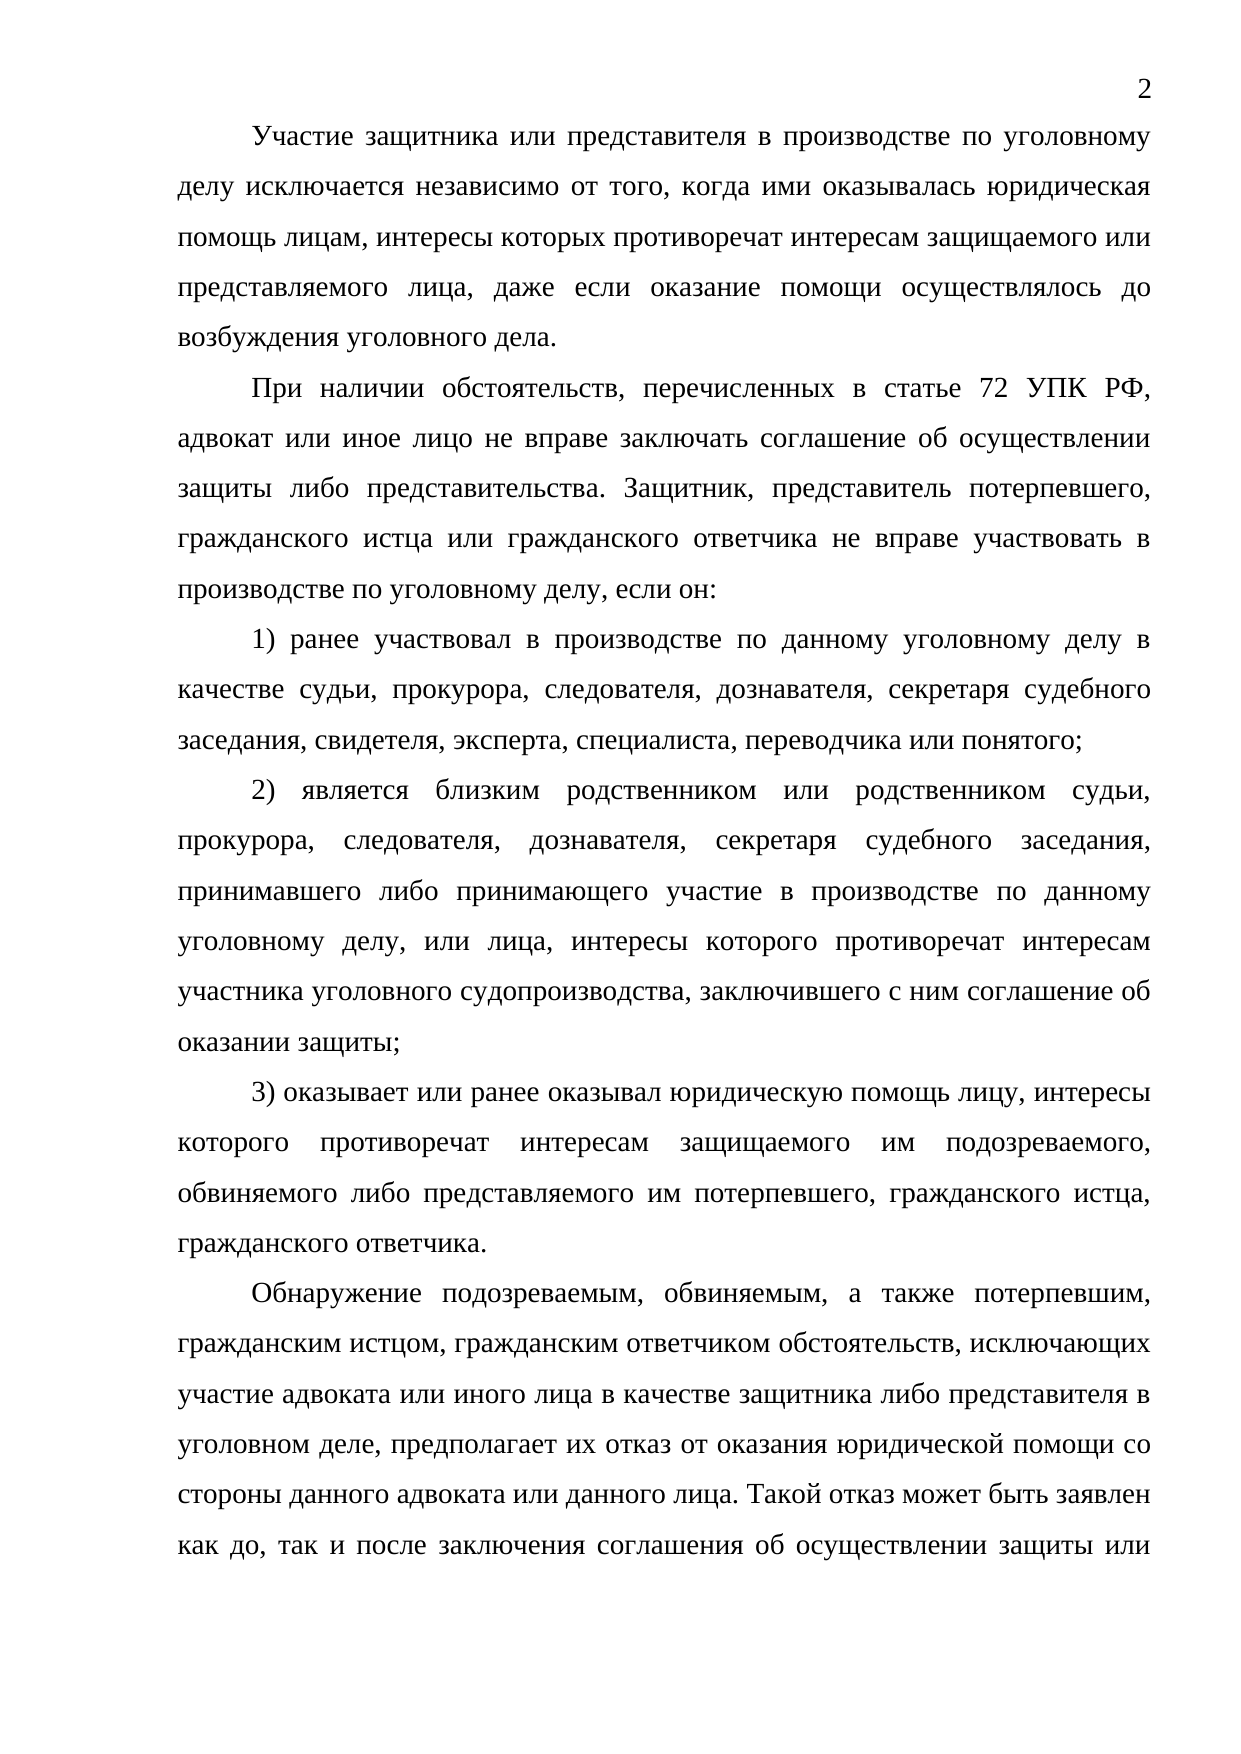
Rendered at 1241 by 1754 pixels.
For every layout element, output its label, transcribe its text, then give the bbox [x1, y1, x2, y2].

text 2) является близким родственником или родственником судьи, прокурора, следователя, дознавателя, секретаря судебного заседания, принимавшего либо принимающего участие в производстве по данному уголовному делу, или лица, интересы которого противоречат интересам участника уголовного судопроизводства, заключившего с ним соглашение об оказании защиты; [177, 772, 1152, 1057]
text При наличии обстоятельств, перечисленных в статье 72 УПК РФ, адвокат или иное лицо не вправе заключать соглашение об осуществлении защиты либо представительства. Защитник, представитель потерпевшего, гражданского истца или гражданского ответчика не вправе участвовать в производстве по уголовному делу, если он: [177, 370, 1152, 604]
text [177, 1275, 1152, 1560]
text 1) ранее участвовал в производстве по данному уголовному делу в качестве судьи, прокурора, следователя, дознавателя, секретаря судебного заседания, свидетеля, эксперта, специалиста, переводчика или понятого; [177, 621, 1152, 755]
text 3) оказывает или ранее оказывал юридическую помощь лицу, интересы которого противоречат интересам защищаемого им подозреваемого, обвиняемого либо представляемого им потерпевшего, гражданского истца, гражданского ответчика. [177, 1074, 1152, 1258]
text Участие защитника или представителя в производстве по уголовному делу исключается независимо от того, когда ими оказывалась юридическая помощь лицам, интересы которых противоречат интересам защищаемого или представляемого лица, даже если оказание помощи осуществлялось до возбуждения уголовного дела. [177, 118, 1152, 353]
